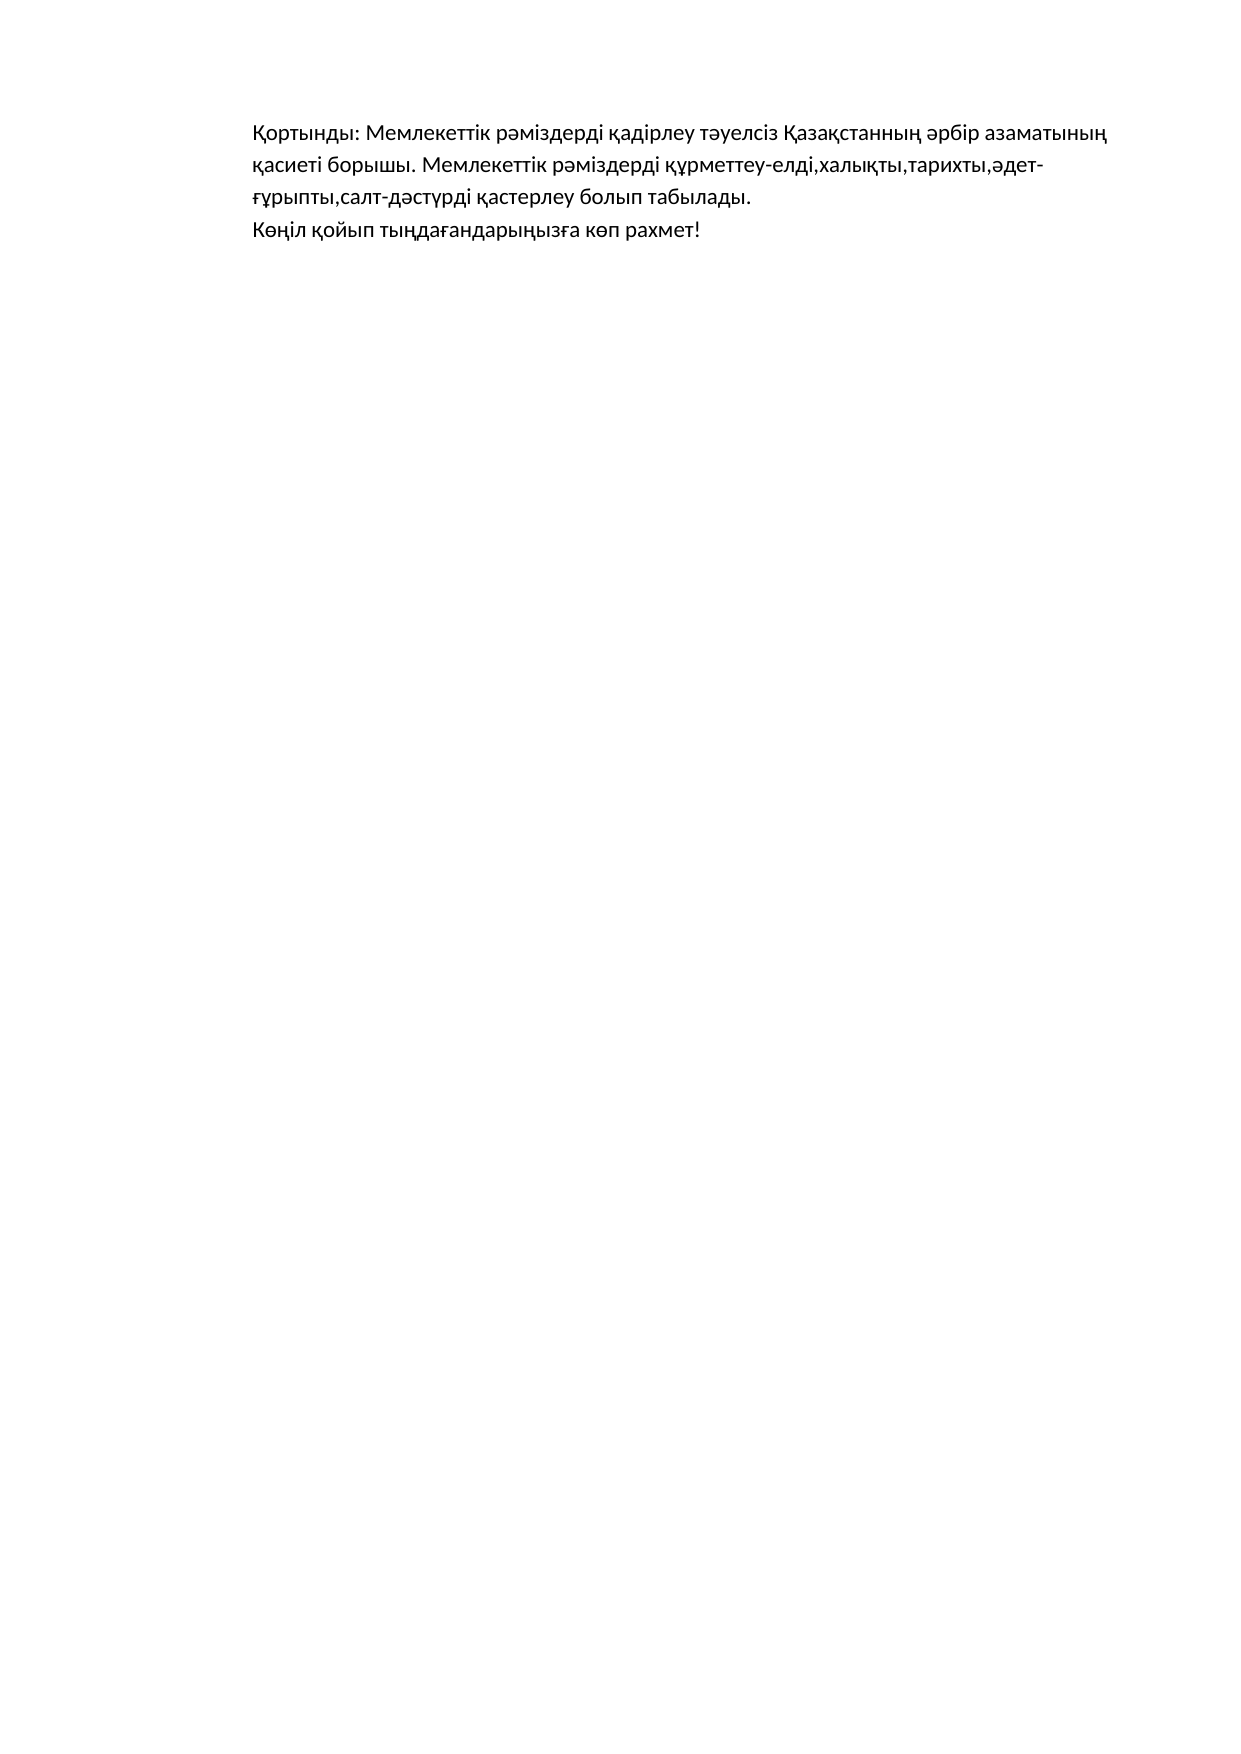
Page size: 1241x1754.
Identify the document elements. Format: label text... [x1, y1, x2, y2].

list Қортынды: Мемлекеттік рәміздерді қадірлеу тәуелсіз Қазақстанның әрбір азаматының қасиеті борышы. Мемлекеттік рәміздерді құрметтеу-елді,халықты,тарихты,әдет-ғұрыпты,салт-дәстүрді қастерлеу болып табылады. [252, 118, 1152, 211]
list Көңіл қойып тыңдағандарыңызға көп рахмет! [252, 215, 1152, 243]
